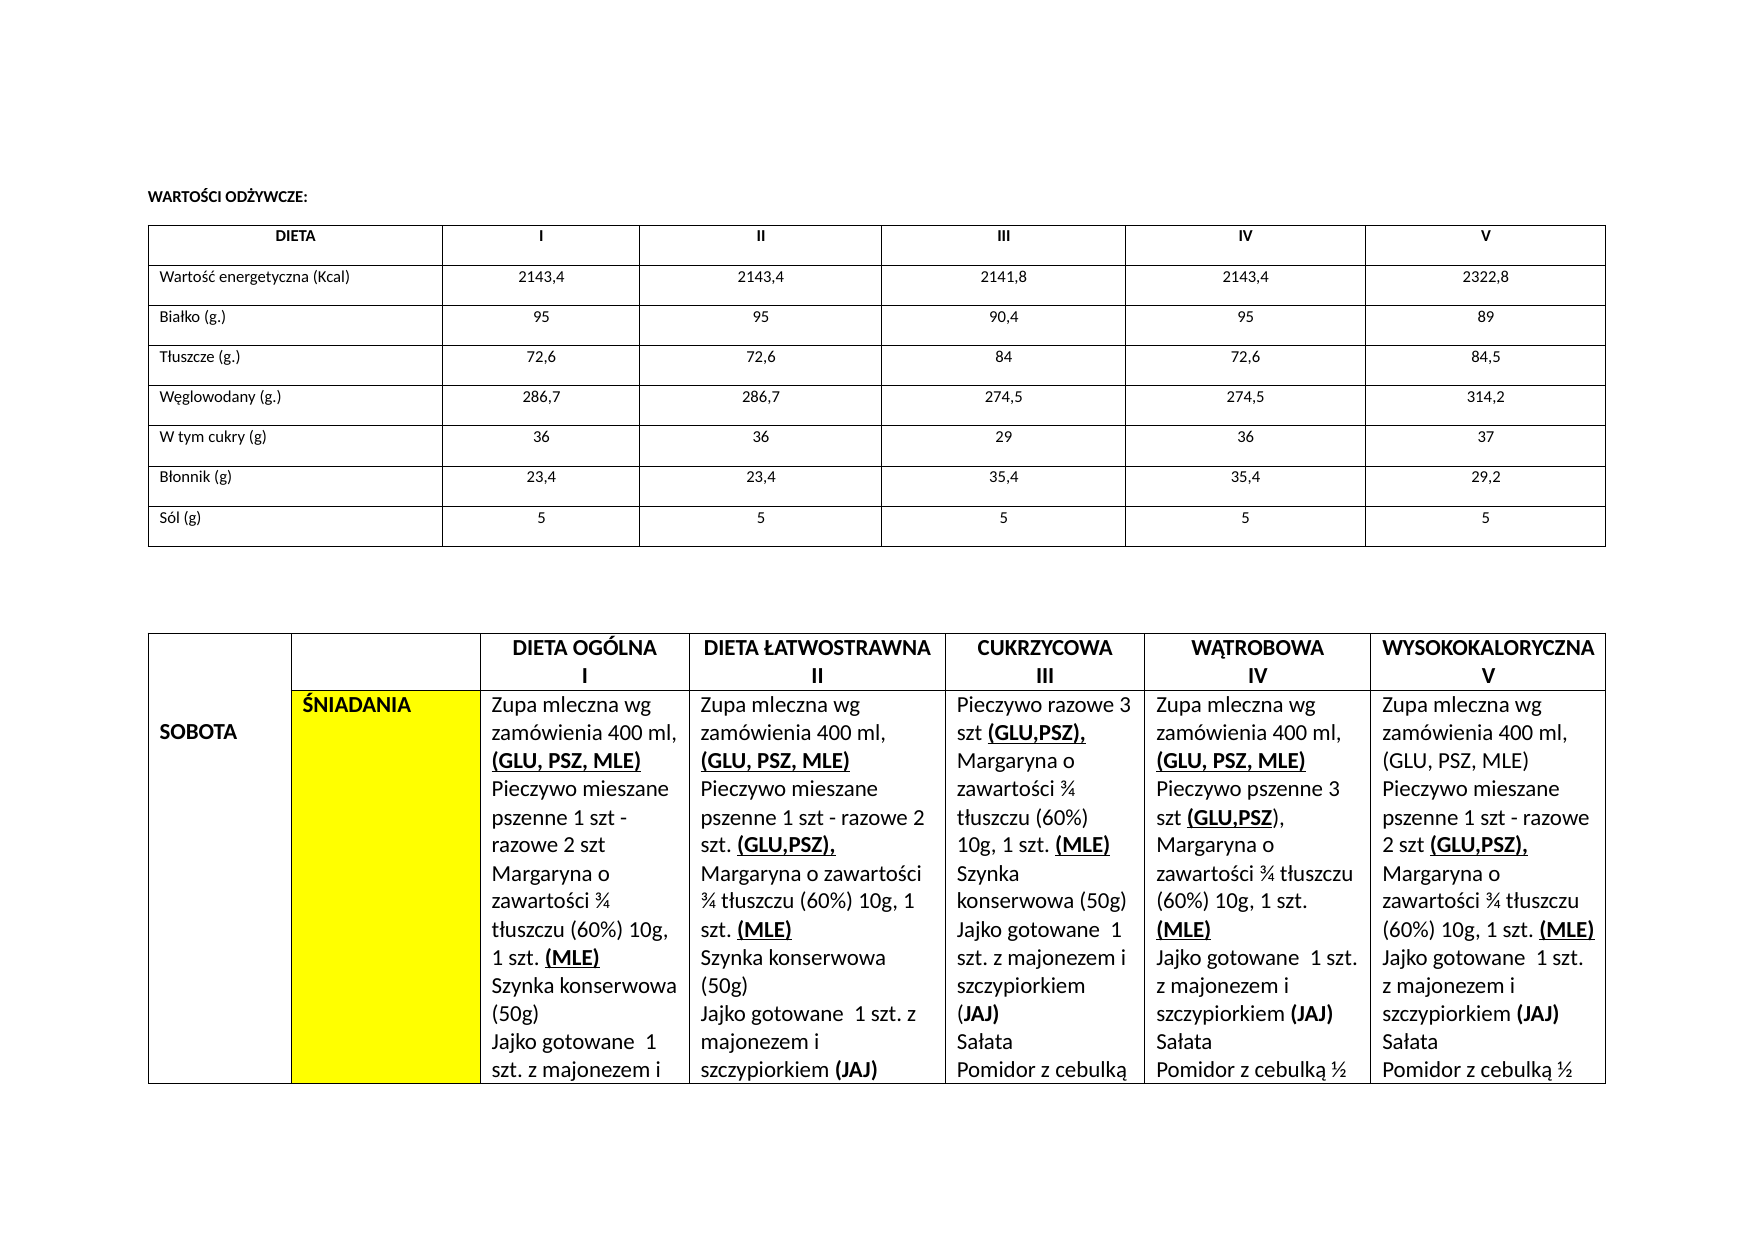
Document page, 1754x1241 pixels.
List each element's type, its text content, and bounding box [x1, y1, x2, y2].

table_cell 84,5 [1366, 346, 1605, 385]
table_cell 5 [443, 507, 639, 546]
table_cell 2143,4 [640, 266, 881, 305]
table_cell 95 [1126, 306, 1365, 345]
table_cell 35,4 [1126, 467, 1365, 506]
table_header DIETA OGÓLNA I [481, 634, 689, 689]
table_cell ŚNIADANIA [292, 691, 480, 1083]
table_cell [1371, 691, 1605, 1083]
table_cell 95 [443, 306, 639, 345]
table_cell 72,6 [443, 346, 639, 385]
table_cell 314,2 [1366, 386, 1605, 425]
table_header IV [1126, 226, 1365, 265]
table_header SOBOTA [149, 634, 291, 1083]
table_cell 23,4 [443, 467, 639, 506]
table_cell Wartość energetyczna (Kcal) [149, 266, 442, 305]
table_cell 37 [1366, 426, 1605, 466]
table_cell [1145, 691, 1370, 1083]
table_cell W tym cukry (g) [149, 426, 442, 466]
table_cell 2322,8 [1366, 266, 1605, 305]
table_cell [690, 691, 945, 1083]
table_header DIETA ŁATWOSTRAWNA II [690, 634, 945, 689]
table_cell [481, 691, 689, 1083]
table_cell 5 [882, 507, 1125, 546]
table_cell 2143,4 [443, 266, 639, 305]
text WARTOŚCI ODŻYWCZE: [148, 186, 1606, 206]
table_cell 5 [640, 507, 881, 546]
table_cell 2141,8 [882, 266, 1125, 305]
table_header I [443, 226, 639, 265]
table_cell Białko (g.) [149, 306, 442, 345]
table_cell Sól (g) [149, 507, 442, 546]
table_cell Węglowodany (g.) [149, 386, 442, 425]
table_header III [882, 226, 1125, 265]
table_header [292, 634, 480, 689]
table_cell 35,4 [882, 467, 1125, 506]
table_cell 29 [882, 426, 1125, 466]
table_cell 23,4 [640, 467, 881, 506]
table_cell 36 [640, 426, 881, 466]
table_header V [1366, 226, 1605, 265]
table_cell 286,7 [640, 386, 881, 425]
table_cell 84 [882, 346, 1125, 385]
table_cell 29,2 [1366, 467, 1605, 506]
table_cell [946, 691, 1144, 1083]
table_cell Tłuszcze (g.) [149, 346, 442, 385]
table_cell 90,4 [882, 306, 1125, 345]
table_cell 5 [1126, 507, 1365, 546]
table_header II [640, 226, 881, 265]
table_cell 95 [640, 306, 881, 345]
table_cell 2143,4 [1126, 266, 1365, 305]
table_cell 89 [1366, 306, 1605, 345]
table_header WĄTROBOWA IV [1145, 634, 1370, 689]
table_cell 274,5 [1126, 386, 1365, 425]
table_header DIETA [149, 226, 442, 265]
table_cell 36 [443, 426, 639, 466]
table_cell 72,6 [640, 346, 881, 385]
table_cell Błonnik (g) [149, 467, 442, 506]
table_cell 36 [1126, 426, 1365, 466]
table_cell 5 [1366, 507, 1605, 546]
table_header WYSOKOKALORYCZNA V [1371, 634, 1605, 689]
table_cell 72,6 [1126, 346, 1365, 385]
table_header CUKRZYCOWA III [946, 634, 1144, 689]
table_cell 274,5 [882, 386, 1125, 425]
table_cell 286,7 [443, 386, 639, 425]
